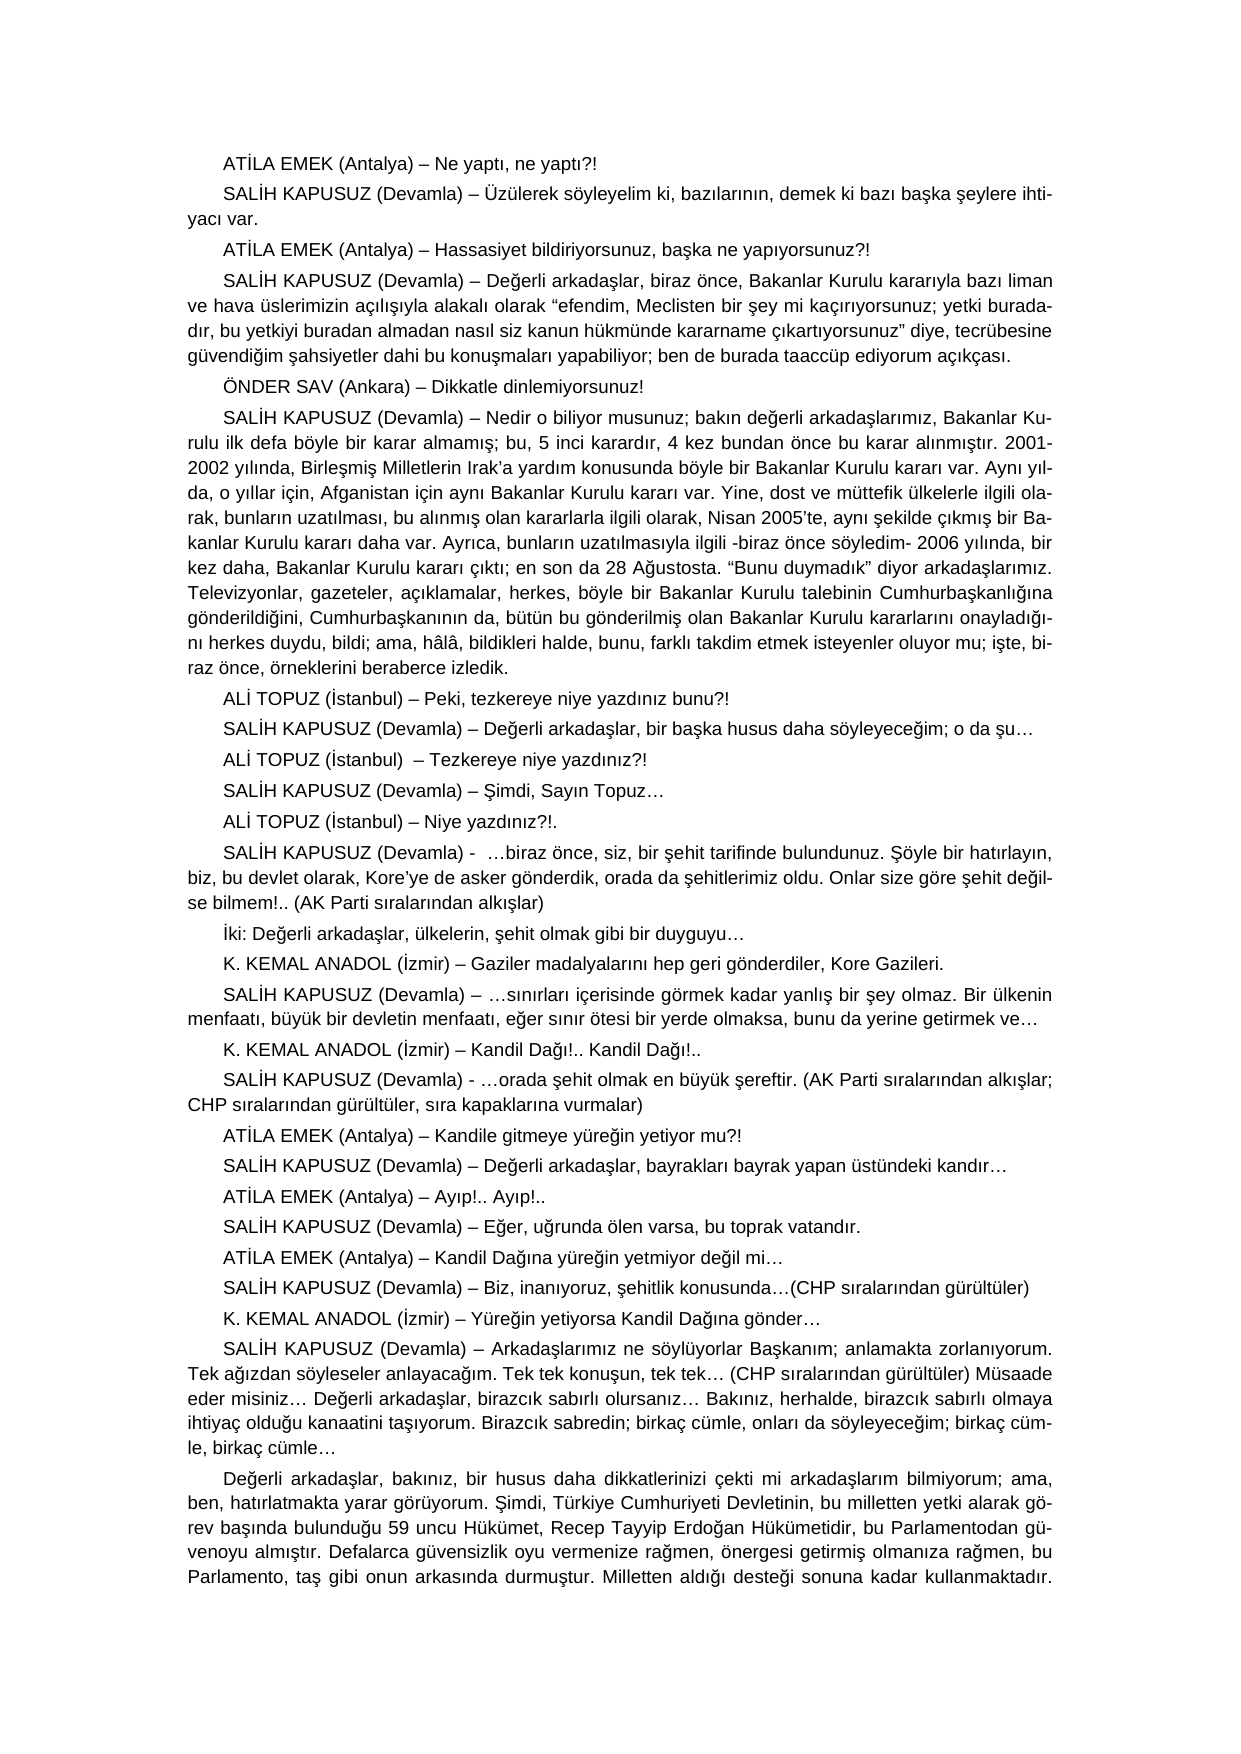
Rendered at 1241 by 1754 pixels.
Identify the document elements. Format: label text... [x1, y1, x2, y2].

text ALİ TOPUZ (İstanbul) – Tezkereye niye yazdınız?! [187, 747, 1053, 772]
text SALİH KAPUSUZ (Devamla) – …sınırları içerisinde görmek kadar yanlış bir şey olmaz. Bir ülkenin menfaatı, büyük bir devletin menfaatı, eğer sınır ötesi bir yerde olmaksa, bunu da yerine getirmek ve… [187, 981, 1053, 1031]
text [187, 1465, 1053, 1589]
text SALİH KAPUSUZ (Devamla) – Nedir o biliyor musunuz; bakın değerli arkadaşlarımız, Bakanlar Kurulu ilk defa böyle bir karar almamış; bu, 5 inci karardır, 4 kez bundan önce bu karar alınmıştır. 2001-2002 yılında, Birleşmiş Milletlerin Irak’a yardım konusunda böyle bir Bakanlar Kurulu kararı var. Aynı yılda, o yıllar için, Afganistan için aynı Bakanlar Kurulu kararı var. Yine, dost ve müttefik ülkelerle ilgili olarak, bunların uzatılması, bu alınmış olan kararlarla ilgili olarak, Nisan 2005’te, aynı şekilde çıkmış bir Bakanlar Kurulu kararı daha var. Ayrıca, bunların uzatılmasıyla ilgili -biraz önce söyledim- 2006 yılında, bir kez daha, Bakanlar Kurulu kararı çıktı; en son da 28 Ağustosta. “Bunu duymadık” diyor arkadaşlarımız. Televizyonlar, gazeteler, açıklamalar, herkes, böyle bir Bakanlar Kurulu talebinin Cumhurbaşkanlığına gönderildiğini, Cumhurbaşkanının da, bütün bu gönderilmiş olan Bakanlar Kurulu kararlarını onayladığını herkes duydu, bildi; ama, hâlâ, bildikleri halde, bunu, farklı takdim etmek isteyenler oluyor mu; işte, biraz önce, örneklerini beraberce izledik. [187, 404, 1053, 679]
text SALİH KAPUSUZ (Devamla) - …biraz önce, siz, bir şehit tarifinde bulundunuz. Şöyle bir hatırlayın, biz, bu devlet olarak, Kore’ye de asker gönderdik, orada da şehitlerimiz oldu. Onlar size göre şehit değilse bilmem!.. (AK Parti sıralarından alkışlar) [187, 839, 1053, 914]
text SALİH KAPUSUZ (Devamla) – Değerli arkadaşlar, bir başka husus daha söyleyeceğim; o da şu… [187, 716, 1053, 741]
text K. KEMAL ANADOL (İzmir) – Kandil Dağı!.. Kandil Dağı!.. [187, 1037, 1053, 1061]
text ALİ TOPUZ (İstanbul) – Niye yazdınız?!. [187, 808, 1053, 833]
text ATİLA EMEK (Antalya) – Kandile gitmeye yüreğin yetiyor mu?! [187, 1122, 1053, 1147]
text SALİH KAPUSUZ (Devamla) – Değerli arkadaşlar, bayrakları bayrak yapan üstündeki kandır… [187, 1153, 1053, 1177]
text SALİH KAPUSUZ (Devamla) – Şimdi, Sayın Topuz… [187, 777, 1053, 802]
text K. KEMAL ANADOL (İzmir) – Gaziler madalyalarını hep geri gönderdiler, Kore Gazileri. [187, 951, 1053, 976]
text SALİH KAPUSUZ (Devamla) – Biz, inanıyoruz, şehitlik konusunda…(CHP sıralarından gürültüler) [187, 1275, 1053, 1299]
text İki: Değerli arkadaşlar, ülkelerin, şehit olmak gibi bir duyguyu… [187, 920, 1053, 945]
text SALİH KAPUSUZ (Devamla) – Değerli arkadaşlar, biraz önce, Bakanlar Kurulu kararıyla bazı liman ve hava üslerimizin açılışıyla alakalı olarak “efendim, Meclisten bir şey mi kaçırıyorsunuz; yetki buradadır, bu yetkiyi buradan almadan nasıl siz kanun hükmünde kararname çıkartıyorsunuz” diye, tecrübesine güvendiğim şahsiyetler dahi bu konuşmaları yapabiliyor; ben de burada taaccüp ediyorum açıkçası. [187, 267, 1053, 367]
text ATİLA EMEK (Antalya) – Ne yaptı, ne yaptı?! [187, 150, 1053, 175]
text SALİH KAPUSUZ (Devamla) - …orada şehit olmak en büyük şereftir. (AK Parti sıralarından alkışlar; CHP sıralarından gürültüler, sıra kapaklarına vurmalar) [187, 1067, 1053, 1116]
text ALİ TOPUZ (İstanbul) – Peki, tezkereye niye yazdınız bunu?! [187, 685, 1053, 710]
text ATİLA EMEK (Antalya) – Ayıp!.. Ayıp!.. [187, 1183, 1053, 1208]
text K. KEMAL ANADOL (İzmir) – Yüreğin yetiyorsa Kandil Dağına gönder… [187, 1305, 1053, 1330]
text ATİLA EMEK (Antalya) – Hassasiyet bildiriyorsunuz, başka ne yapıyorsunuz?! [187, 237, 1053, 262]
text SALİH KAPUSUZ (Devamla) – Eğer, uğrunda ölen varsa, bu toprak vatandır. [187, 1214, 1053, 1238]
text ATİLA EMEK (Antalya) – Kandil Dağına yüreğin yetmiyor değil mi… [187, 1244, 1053, 1269]
text ÖNDER SAV (Ankara) – Dikkatle dinlemiyorsunuz! [187, 373, 1053, 398]
text SALİH KAPUSUZ (Devamla) – Üzülerek söyleyelim ki, bazılarının, demek ki bazı başka şeylere ihtiyacı var. [187, 181, 1053, 231]
text SALİH KAPUSUZ (Devamla) – Arkadaşlarımız ne söylüyorlar Başkanım; anlamakta zorlanıyorum. Tek ağızdan söyleseler anlayacağım. Tek tek konuşun, tek tek… (CHP sıralarından gürültüler) Müsaade eder misiniz… Değerli arkadaşlar, birazcık sabırlı olursanız… Bakınız, herhalde, birazcık sabırlı olmaya ihtiyaç olduğu kanaatini taşıyorum. Birazcık sabredin; birkaç cümle, onları da söyleyeceğim; birkaç cümle, birkaç cümle… [187, 1336, 1053, 1459]
